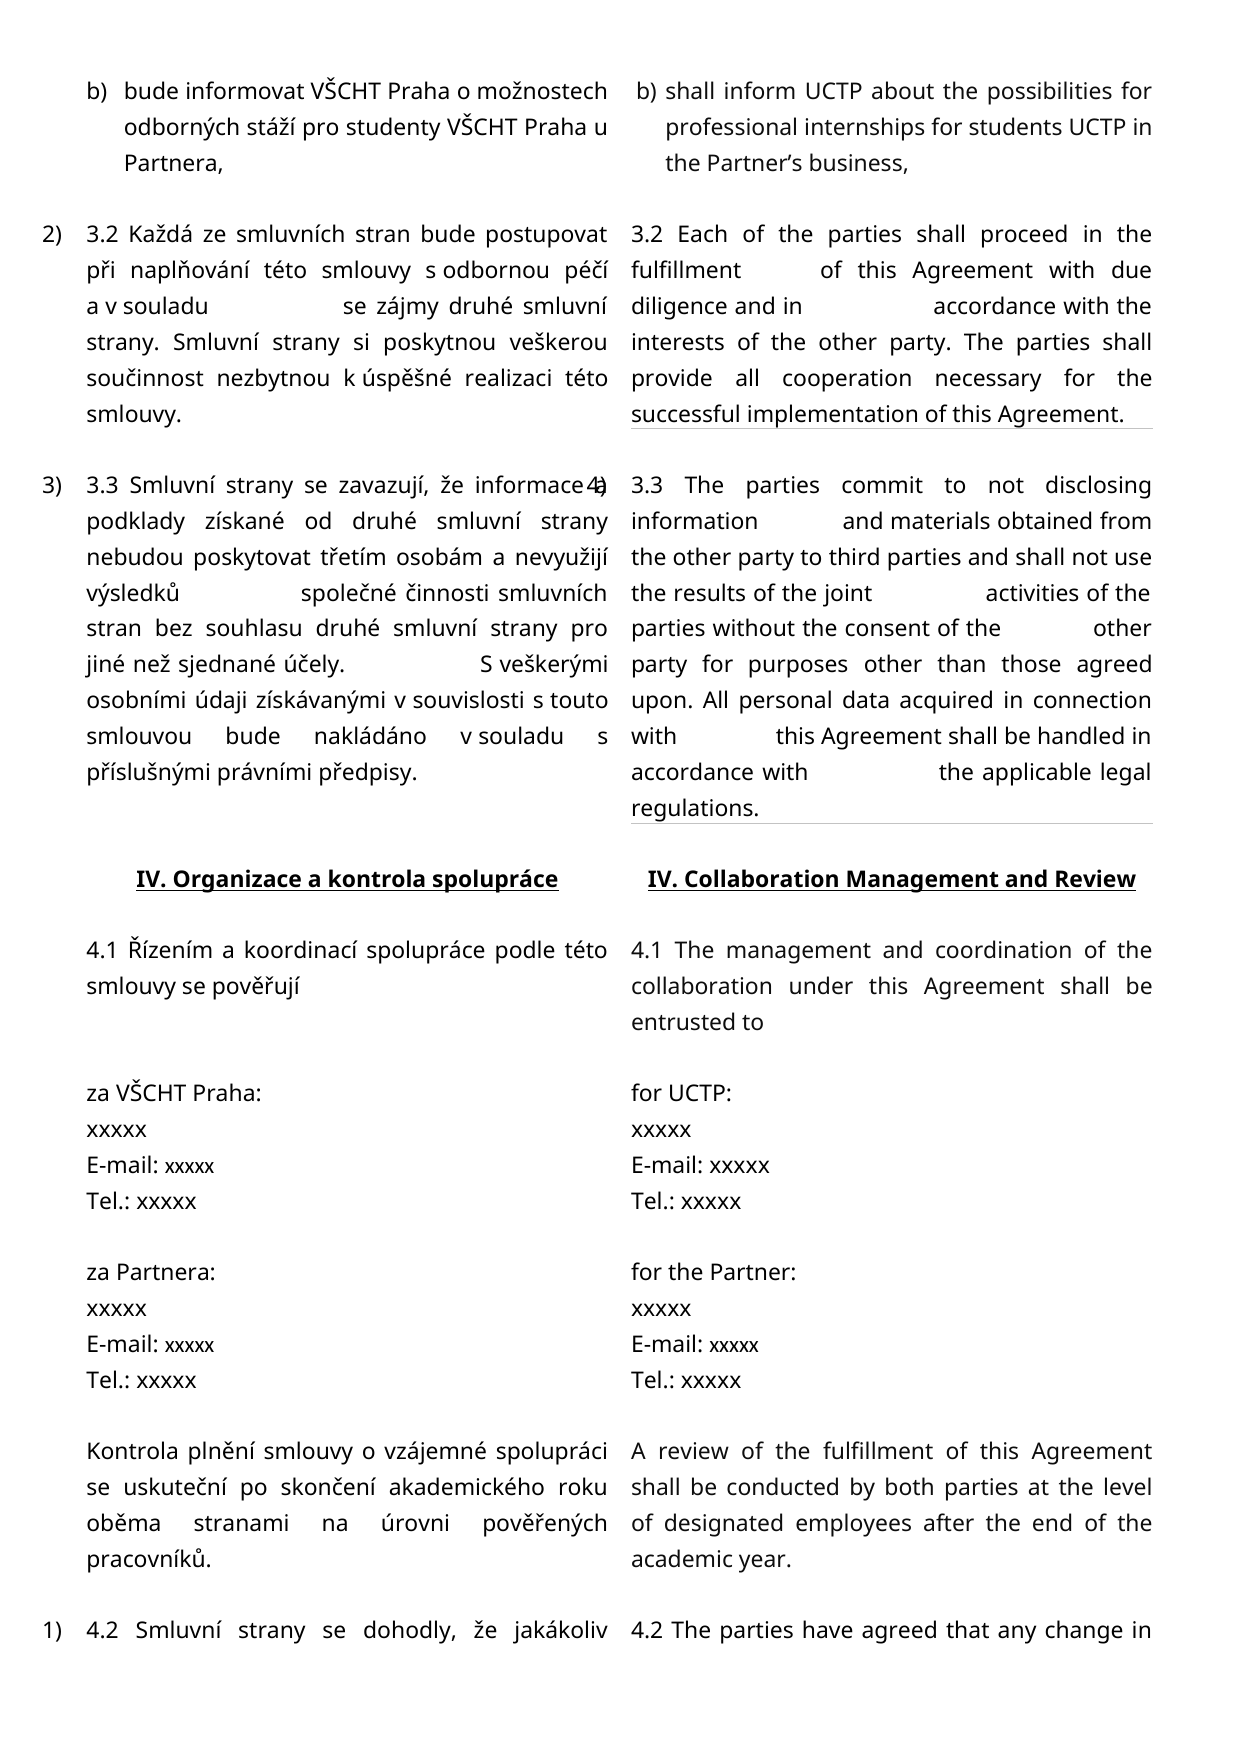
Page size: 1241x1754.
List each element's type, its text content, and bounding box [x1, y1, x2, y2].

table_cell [75, 1614, 619, 1645]
table_cell za VŠCHT Praha: xxxxx E-mail: xxxxx Tel.: xxxxx [75, 1077, 619, 1256]
table_cell IV. Collaboration Management and Review [620, 863, 1164, 934]
table_cell A review of the fulfillment of this Agreement shall be conducted by both parties at the level of designated employees after the end of the academic year. [620, 1435, 1164, 1614]
table_cell Kontrola plnění smlouvy o vzájemné spolupráci se uskuteční po skončení akademického roku oběma stranami na úrovni pověřených pracovníků. [75, 1435, 619, 1614]
table_cell for the Partner: xxxxx E-mail: xxxxx Tel.: xxxxx [620, 1256, 1164, 1435]
table_cell za Partnera: xxxxx E-mail: xxxxx Tel.: xxxxx [75, 1256, 619, 1435]
table_cell 4.1 Řízením a koordinací spolupráce podle této smlouvy se pověřují [75, 934, 619, 1077]
table_cell IV. Organizace a kontrola spolupráce [75, 863, 619, 934]
table_cell 3.2 Each of the parties shall proceed in the fulfillment of this Agreement with due diligence and in accordance with the interests of the other party. The parties shall provide all cooperation necessary for the successful implementation of this Agreement. Začátek formuláře [620, 218, 1164, 469]
table_cell 3.3 The parties commit to not disclosing information and materials obtained from the other party to third parties and shall not use the results of the joint activities of the parties without the consent of the other party for purposes other than those agreed upon. All personal data acquired in connection with this Agreement shall be handled in accordance with the applicable legal regulations. Začátek formuláře [620, 469, 1164, 863]
table_cell b) shall inform UCTP about the possibilities for professional internships for students UCTP in the Partner’s business, [620, 75, 1164, 218]
table_cell 3.2 Každá ze smluvních stran bude postupovat při naplňování této smlouvy s odbornou péčí a v souladu se zájmy druhé smluvní strany. Smluvní strany si poskytnou veškerou součinnost nezbytnou k úspěšné realizaci této smlouvy. [75, 218, 619, 469]
table_cell 3.3 Smluvní strany se zavazují, že informace a podklady získané od druhé smluvní strany nebudou poskytovat třetím osobám a nevyužijí výsledků společné činnosti smluvních stran bez souhlasu druhé smluvní strany pro jiné než sjednané účely. S veškerými osobními údaji získávanými v souvislosti s touto smlouvou bude nakládáno v souladu s příslušnými právními předpisy. [75, 469, 619, 863]
table_cell bude informovat VŠCHT Praha o možnostech odborných stáží pro studenty VŠCHT Praha u Partnera, [75, 75, 619, 218]
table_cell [620, 1614, 1164, 1645]
table_cell for UCTP: xxxxx E-mail: xxxxx Tel.: xxxxx [620, 1077, 1164, 1256]
table_cell 4.1 The management and coordination of the collaboration under this Agreement shall be entrusted to [620, 934, 1164, 1077]
